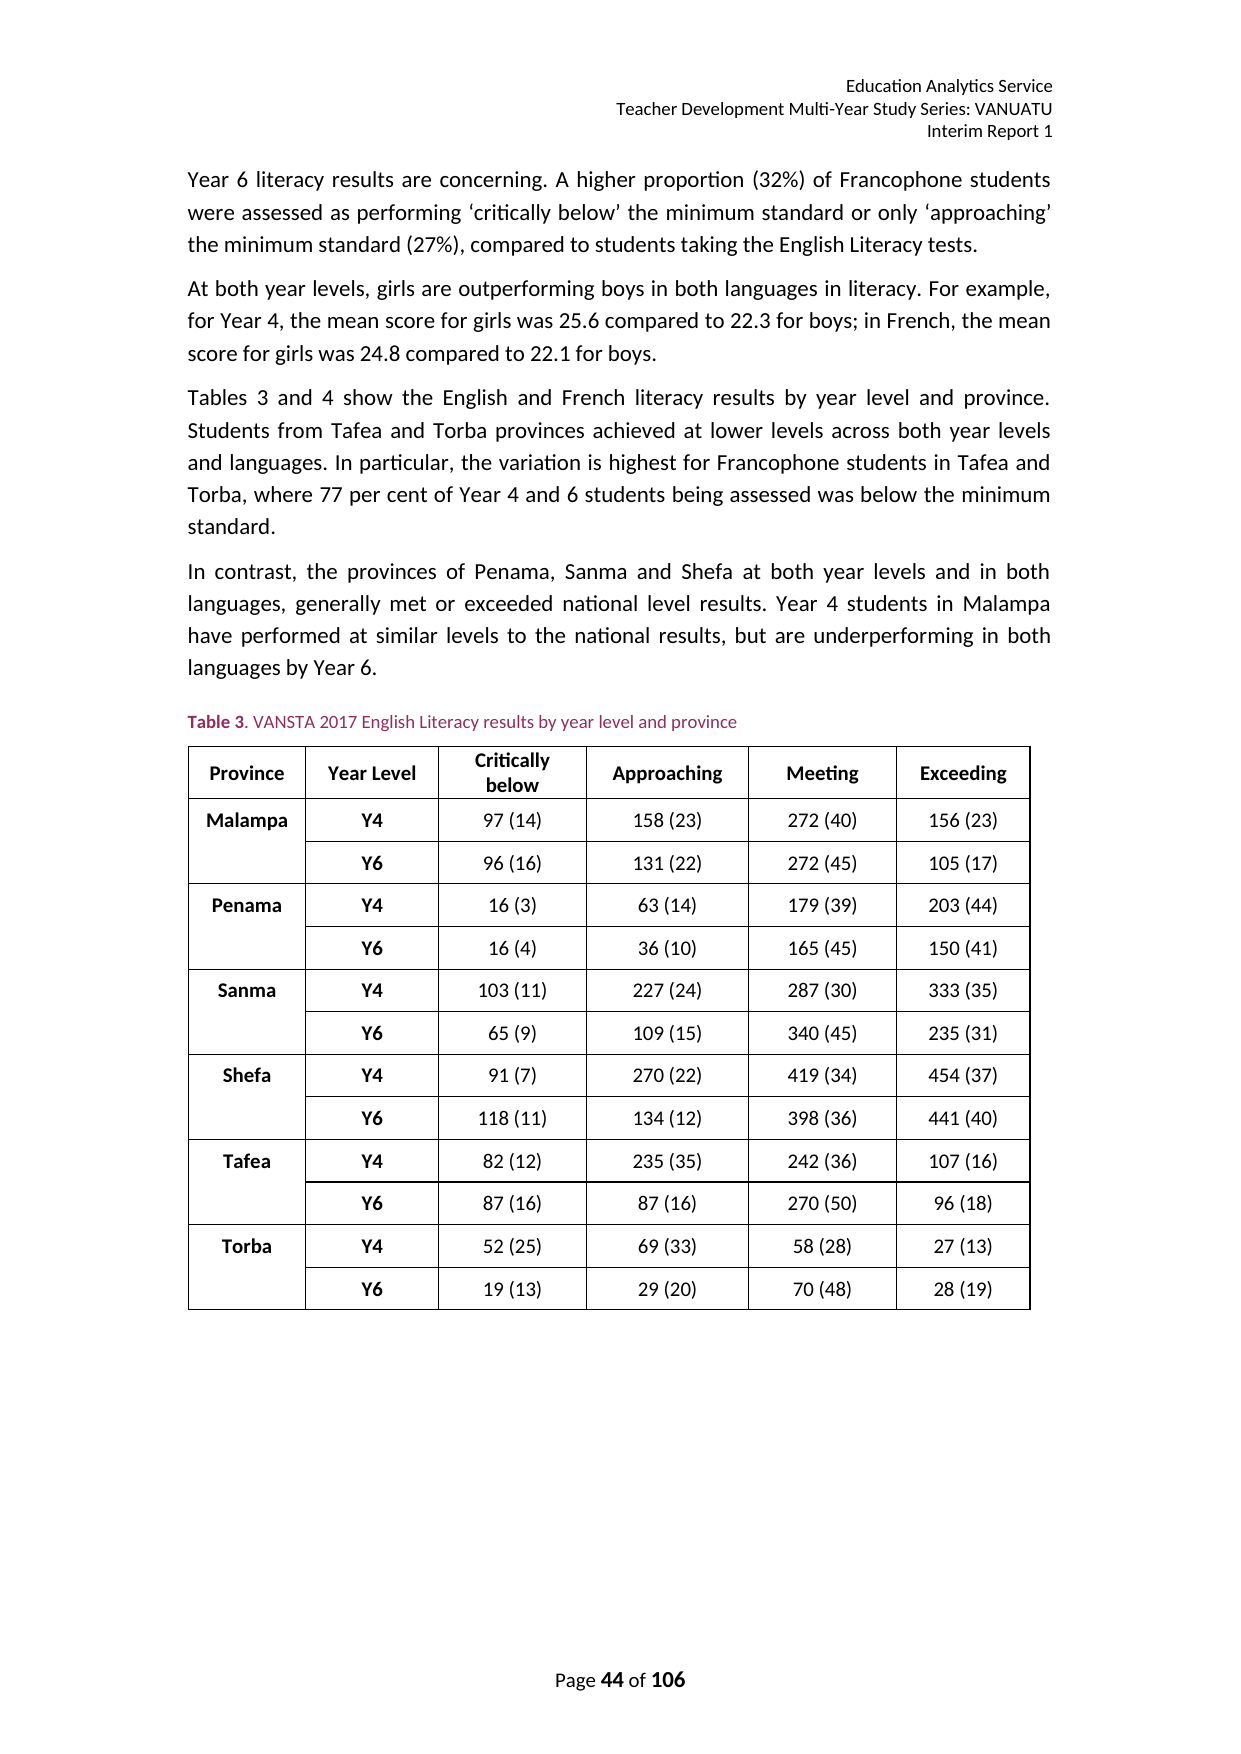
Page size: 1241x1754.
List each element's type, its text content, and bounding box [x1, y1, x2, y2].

table_cell 454 (37) [897, 1055, 1029, 1096]
table_cell 82 (12) [439, 1140, 586, 1181]
table_cell 52 (25) [439, 1225, 586, 1267]
table_cell 227 (24) [587, 970, 748, 1011]
table_cell Y6 [306, 1097, 438, 1139]
table_cell 150 (41) [897, 927, 1029, 968]
table_header Exceeding [897, 747, 1029, 798]
text At both year levels, girls are outperforming boys in both languages in literacy. For example, for Year 4, the mean score for girls was 25.6 compared to 22.3 for boys; in French, the mean score for girls was 24.8 compared to 22.1 for boys. [187, 274, 1053, 367]
table_cell 87 (16) [439, 1183, 586, 1224]
table_cell 235 (31) [897, 1012, 1029, 1054]
table_cell 272 (40) [749, 799, 896, 841]
table_cell Y6 [306, 1268, 438, 1309]
table_cell Y4 [306, 799, 438, 841]
table_cell 29 (20) [587, 1268, 748, 1309]
table_cell Shefa [189, 1055, 305, 1096]
table_cell [189, 1096, 305, 1139]
table_cell Malampa [189, 799, 305, 841]
table_cell Sanma [189, 970, 305, 1011]
table_cell 36 (10) [587, 927, 748, 968]
table_cell 65 (9) [439, 1012, 586, 1054]
table_cell 134 (12) [587, 1097, 748, 1139]
table_cell 131 (22) [587, 842, 748, 883]
table_cell Y4 [306, 1225, 438, 1267]
table_cell 398 (36) [749, 1097, 896, 1139]
table_cell 270 (22) [587, 1055, 748, 1096]
table_cell 272 (45) [749, 842, 896, 883]
table_cell 158 (23) [587, 799, 748, 841]
table_header Meeting [749, 747, 896, 798]
table_cell 96 (16) [439, 842, 586, 883]
table_cell 63 (14) [587, 884, 748, 926]
table_cell 156 (23) [897, 799, 1029, 841]
table_cell Y6 [306, 1012, 438, 1054]
table_cell 58 (28) [749, 1225, 896, 1267]
table_header Province [189, 747, 305, 798]
table_cell [189, 1267, 305, 1309]
table_header Year Level [306, 747, 438, 798]
table_cell Y6 [306, 842, 438, 883]
table_header Approaching [587, 747, 748, 798]
table_cell 242 (36) [749, 1140, 896, 1181]
text Table 3. VANSTA 2017 English Literacy results by year level and province [187, 711, 1053, 734]
text In contrast, the provinces of Penama, Sanma and Shefa at both year levels and in both languages, generally met or exceeded national level results. Year 4 students in Malampa have performed at similar levels to the national results, but are underperforming in both languages by Year 6. [187, 557, 1053, 682]
table_cell [189, 1181, 305, 1224]
table_cell 203 (44) [897, 884, 1029, 926]
table_cell 28 (19) [897, 1268, 1029, 1309]
table_cell 107 (16) [897, 1140, 1029, 1181]
table_cell Torba [189, 1225, 305, 1267]
table_cell 27 (13) [897, 1225, 1029, 1267]
table_cell 69 (33) [587, 1225, 748, 1267]
table_cell Tafea [189, 1140, 305, 1181]
table_cell 70 (48) [749, 1268, 896, 1309]
text Year 6 literacy results are concerning. A higher proportion (32%) of Francophone students were assessed as performing ‘critically below’ the minimum standard or only ‘approaching’ the minimum standard (27%), compared to students taking the English Literacy tests. [187, 165, 1053, 258]
table_cell 109 (15) [587, 1012, 748, 1054]
table_cell 287 (30) [749, 970, 896, 1011]
table_cell 419 (34) [749, 1055, 896, 1096]
table_cell Y4 [306, 1055, 438, 1096]
table_cell 103 (11) [439, 970, 586, 1011]
table_cell 105 (17) [897, 842, 1029, 883]
table_header Critically below [439, 747, 586, 798]
table_cell 16 (3) [439, 884, 586, 926]
text Tables 3 and 4 show the English and French literacy results by year level and province. Students from Tafea and Torba provinces achieved at lower levels across both year levels and languages. In particular, the variation is highest for Francophone students in Tafea and Torba, where 77 per cent of Year 4 and 6 students being assessed was below the minimum standard. [187, 383, 1053, 540]
table_cell 235 (35) [587, 1140, 748, 1181]
table_cell 87 (16) [587, 1183, 748, 1224]
table_cell Y6 [306, 927, 438, 968]
table_cell 118 (11) [439, 1097, 586, 1139]
table_cell 340 (45) [749, 1012, 896, 1054]
table_cell Y4 [306, 884, 438, 926]
table_cell 91 (7) [439, 1055, 586, 1096]
table_cell Y6 [306, 1183, 438, 1224]
table_cell Y4 [306, 970, 438, 1011]
table_cell Y4 [306, 1140, 438, 1181]
table_cell 97 (14) [439, 799, 586, 841]
table_cell 96 (18) [897, 1183, 1029, 1224]
table_cell 333 (35) [897, 970, 1029, 1011]
table_cell 16 (4) [439, 927, 586, 968]
table_cell [189, 841, 305, 883]
table_cell 165 (45) [749, 927, 896, 968]
table_cell 441 (40) [897, 1097, 1029, 1139]
table_cell [189, 1011, 305, 1054]
table_cell Penama [189, 884, 305, 926]
table_cell 179 (39) [749, 884, 896, 926]
table_cell 270 (50) [749, 1183, 896, 1224]
table_cell 19 (13) [439, 1268, 586, 1309]
table_cell [189, 926, 305, 968]
